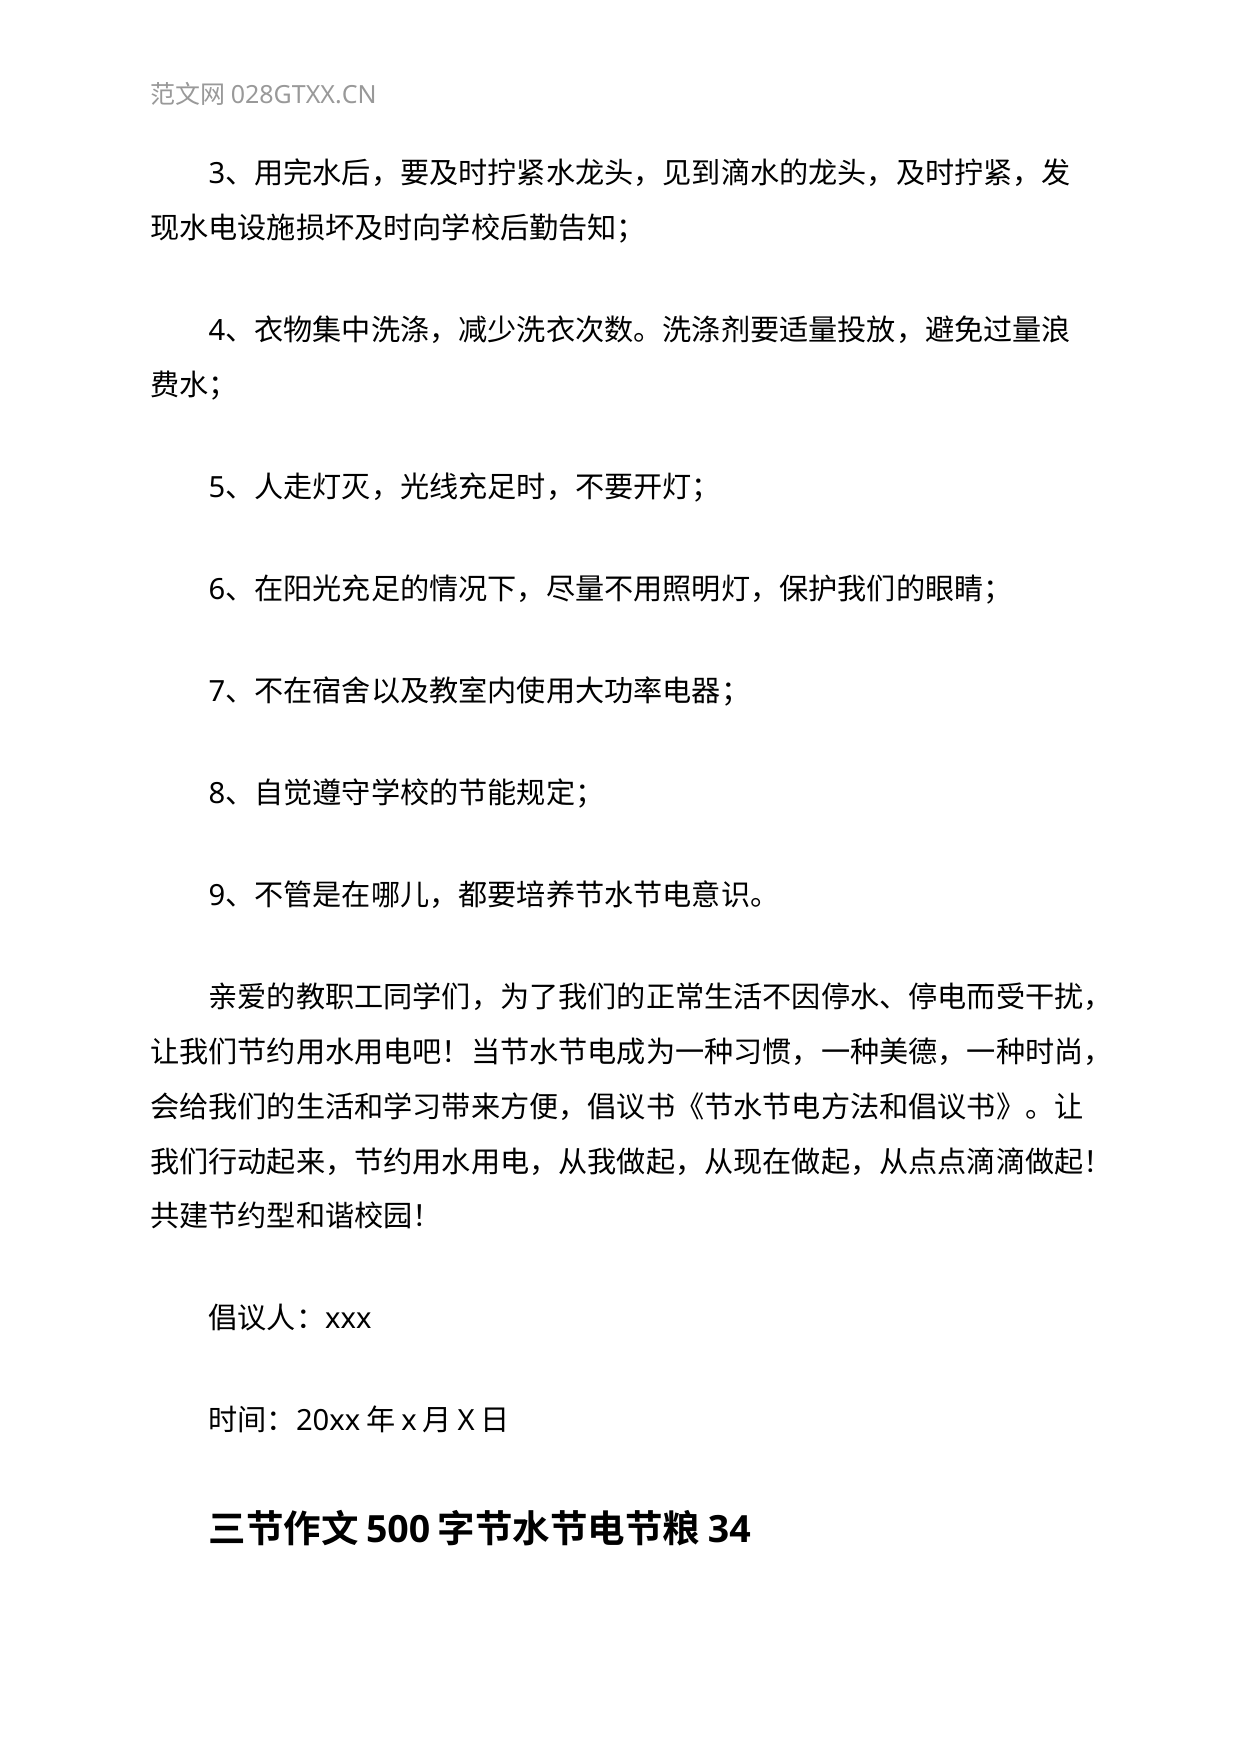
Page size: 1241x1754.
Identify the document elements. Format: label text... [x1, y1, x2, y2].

text 9、不管是在哪儿，都要培养节水节电意识。 [150, 871, 1090, 914]
text 倡议人：xxx [150, 1295, 1090, 1337]
text 5、人走灯灭，光线充足时，不要开灯； [150, 463, 1090, 506]
text 时间：20xx年x月X日 [150, 1397, 1090, 1439]
text 4、衣物集中洗涤，减少洗衣次数。洗涤剂要适量投放，避免过量浪费水； [150, 307, 1090, 404]
text 6、在阳光充足的情况下，尽量不用照明灯，保护我们的眼睛； [150, 566, 1090, 608]
text 7、不在宿舍以及教室内使用大功率电器； [150, 667, 1090, 710]
text 3、用完水后，要及时拧紧水龙头，见到滴水的龙头，及时拧紧，发现水电设施损坏及时向学校后勤告知； [150, 150, 1090, 247]
text 三节作文500字节水节电节粮34 [150, 1499, 1090, 1553]
text 亲爱的教职工同学们，为了我们的正常生活不因停水、停电而受干扰，让我们节约用水用电吧！当节水节电成为一种习惯，一种美德，一种时尚，会给我们的生活和学习带来方便，倡议书《节水节电方法和倡议书》。让我们行动起来，节约用水用电，从我做起，从现在做起，从点点滴滴做起！共建节约型和谐校园！ [150, 973, 1090, 1235]
text 8、自觉遵守学校的节能规定； [150, 769, 1090, 812]
